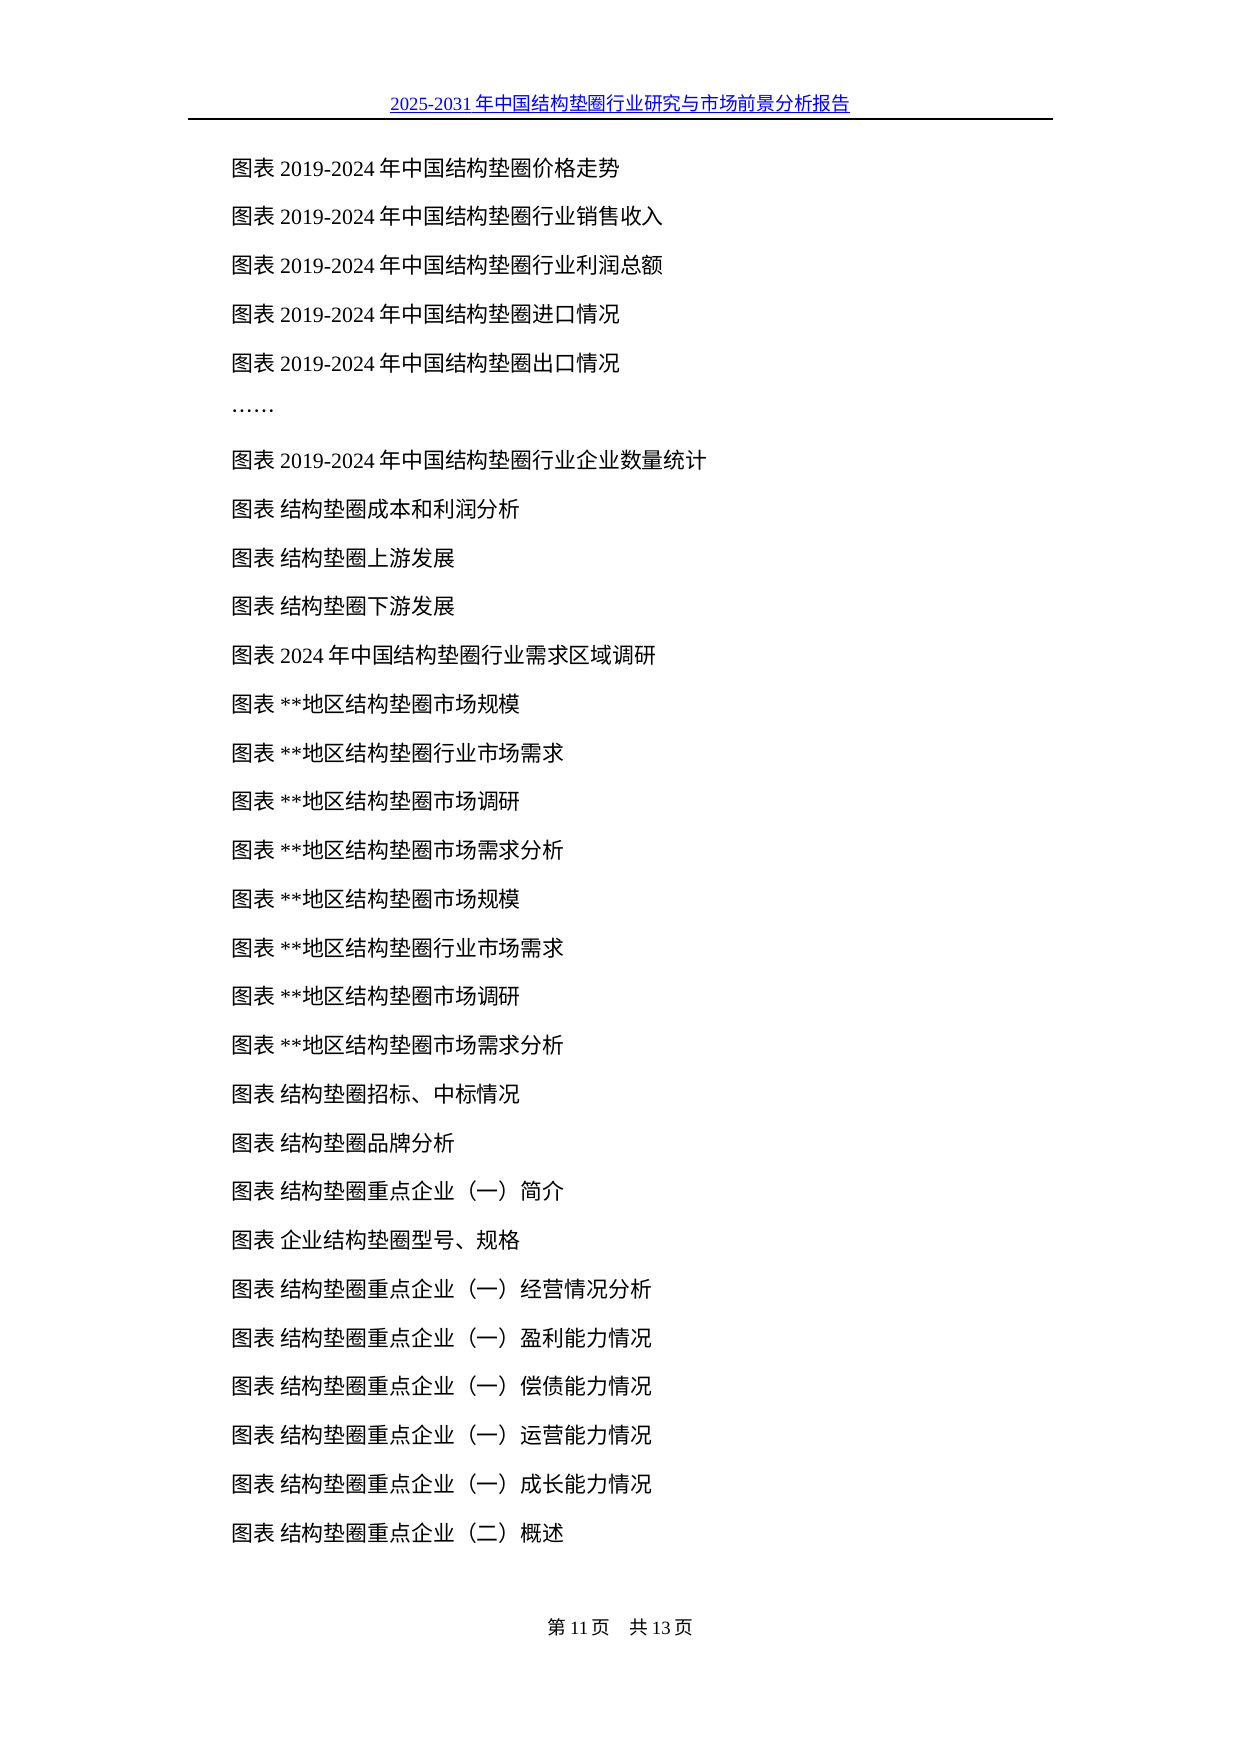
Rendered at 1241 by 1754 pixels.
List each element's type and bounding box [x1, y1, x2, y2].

text [187, 150, 1053, 1548]
